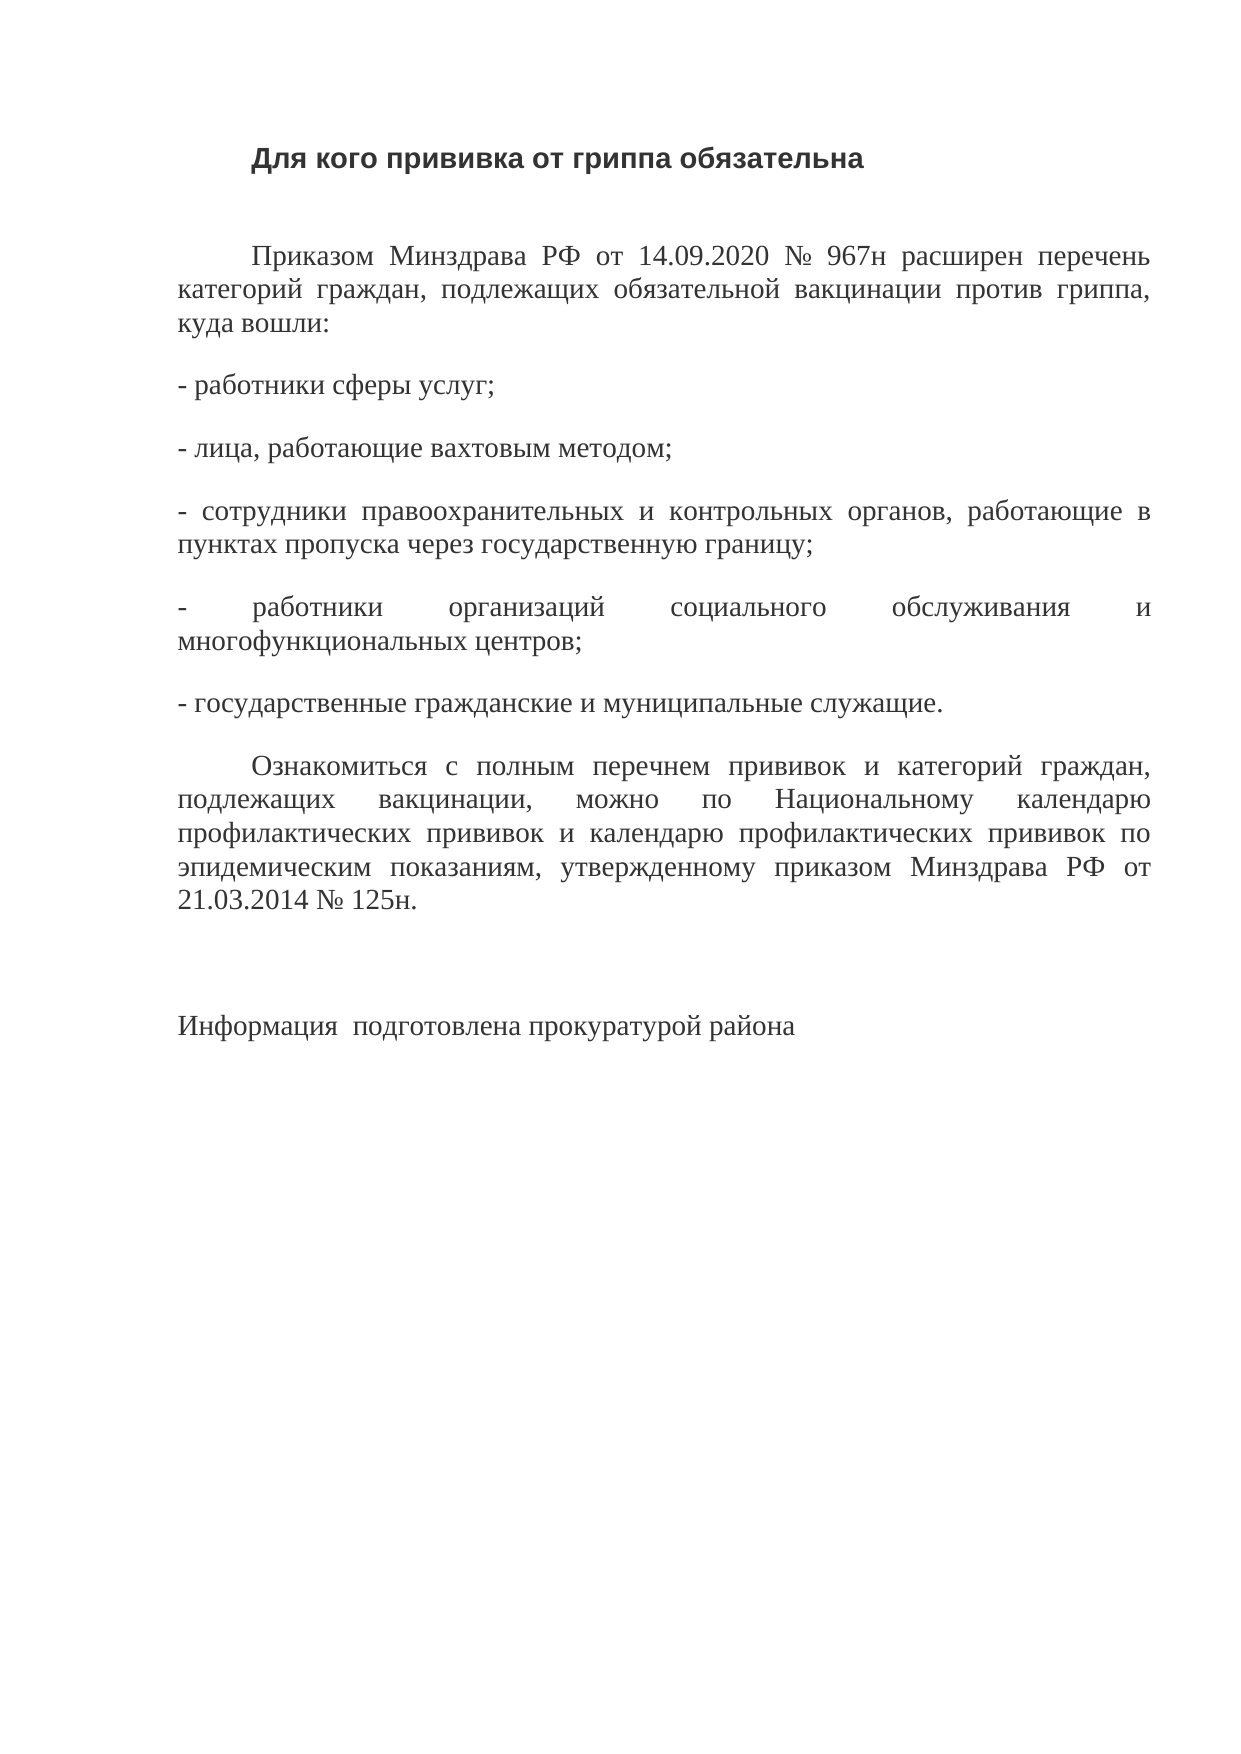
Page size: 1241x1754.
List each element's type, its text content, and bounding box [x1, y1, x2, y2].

text - сотрудники правоохранительных и контрольных органов, работающие в пунктах пропуска через государственную границу; [177, 493, 1152, 560]
text Информация подготовлена прокуратурой района [177, 1008, 1152, 1042]
text Для кого прививка от гриппа обязательна [177, 118, 1152, 174]
text Ознакомиться с полным перечнем прививок и категорий граждан, подлежащих вакцинации, можно по Национальному календарю профилактических прививок и календарю профилактических прививок по эпидемическим показаниям, утвержденному приказом Минздрава РФ от 21.03.2014 № 125н. [177, 748, 1152, 916]
text - лица, работающие вахтовым методом; [177, 430, 1152, 464]
text - работники сферы услуг; [177, 367, 1152, 401]
text Приказом Минздрава РФ от 14.09.2020 № 967н расширен перечень категорий граждан, подлежащих обязательной вакцинации против гриппа, куда вошли: [177, 238, 1152, 338]
text - работники организаций социального обслуживания и многофункциональных центров; [177, 589, 1152, 656]
text - государственные гражданские и муниципальные служащие. [177, 685, 1152, 719]
